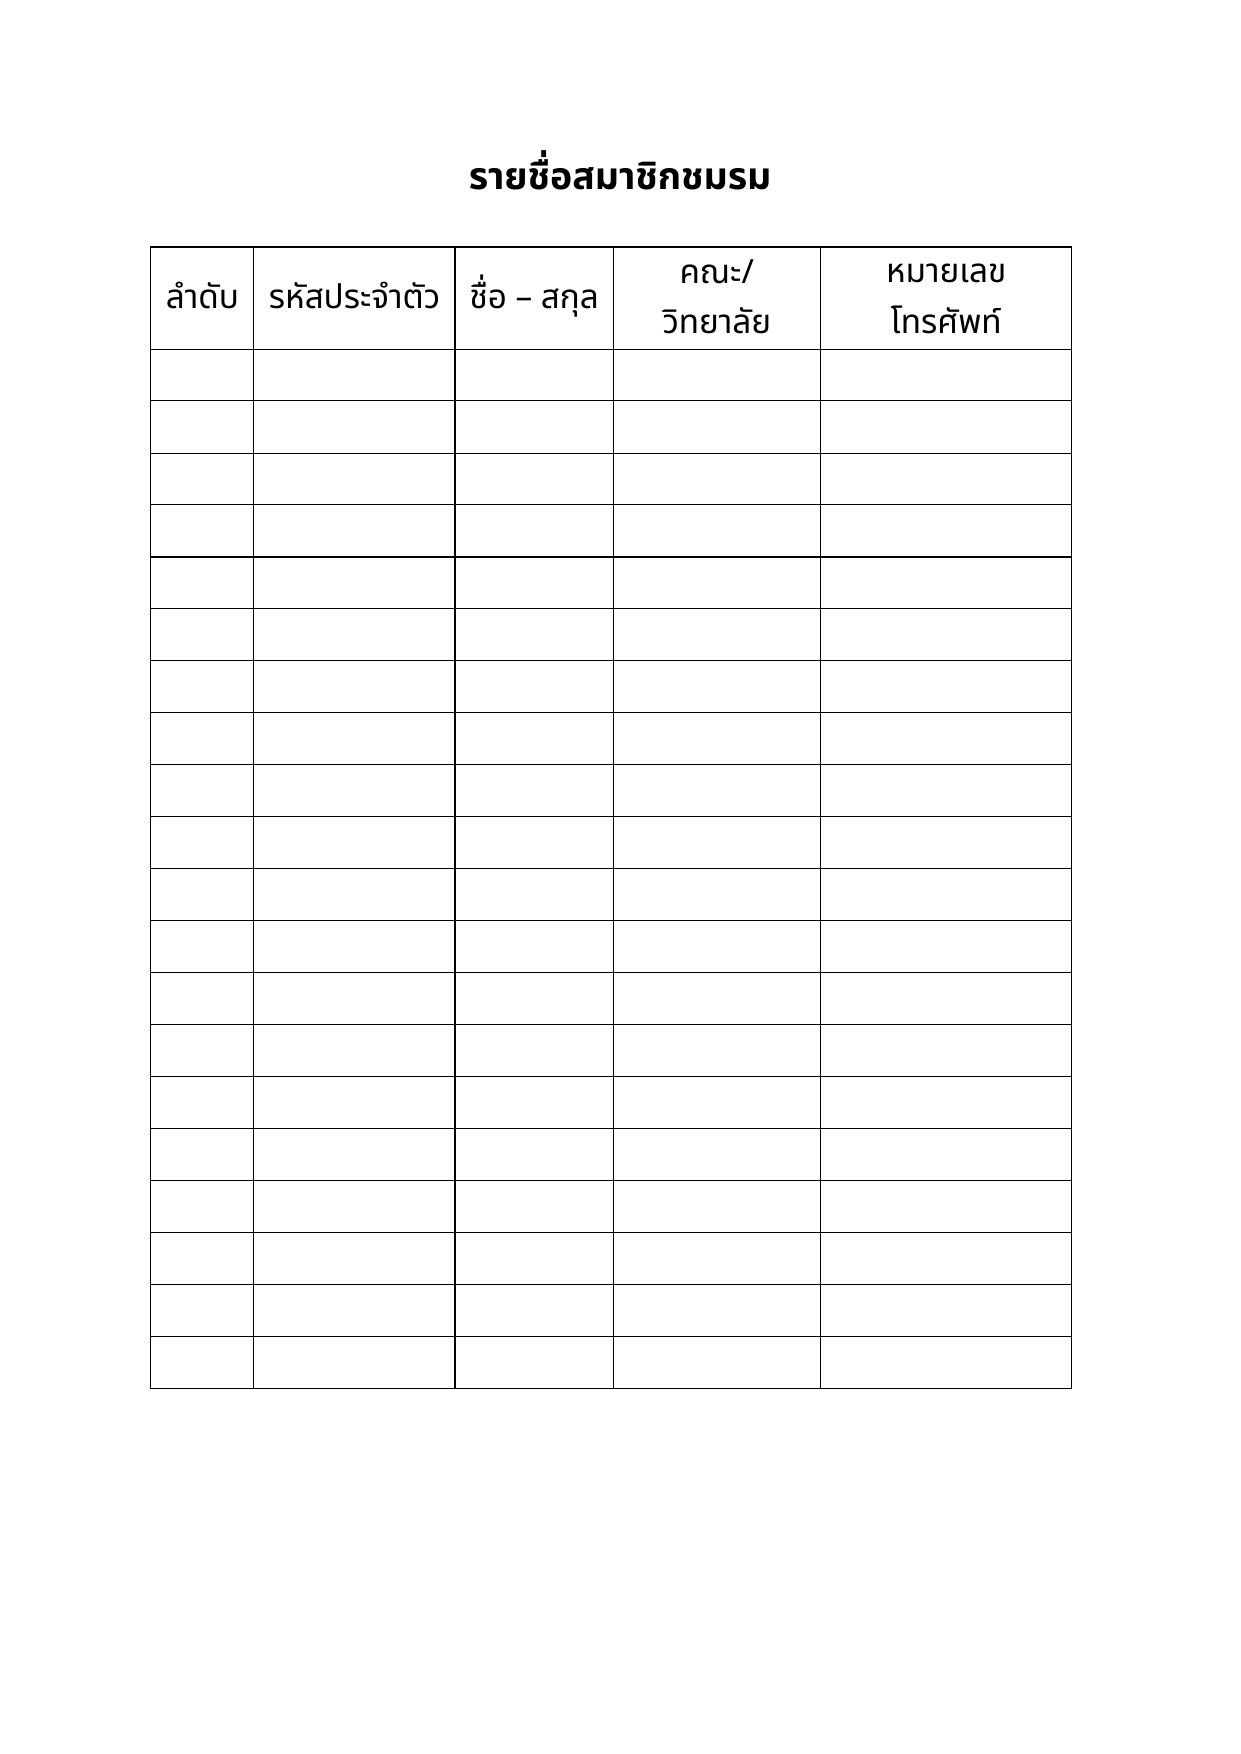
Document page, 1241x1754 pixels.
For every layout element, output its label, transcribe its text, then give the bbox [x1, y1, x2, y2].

table_cell [821, 401, 1071, 452]
table_cell [254, 350, 454, 400]
table_cell [254, 609, 454, 660]
table_cell [456, 1077, 613, 1128]
table_cell [614, 921, 820, 972]
table_cell [151, 1337, 253, 1388]
table_cell [821, 1129, 1071, 1180]
table_cell [821, 558, 1071, 608]
table_cell [614, 609, 820, 660]
table_cell [821, 1025, 1071, 1076]
table_header ลำดับ [151, 248, 253, 348]
table_cell [151, 1233, 253, 1284]
table_cell [456, 869, 613, 920]
table_cell [456, 350, 613, 400]
table_cell [151, 505, 253, 556]
table_cell [254, 1285, 454, 1336]
table_cell [821, 713, 1071, 764]
table_cell [821, 765, 1071, 816]
table_cell [614, 817, 820, 868]
table_cell [614, 454, 820, 504]
table_cell [151, 869, 253, 920]
table_cell [614, 1337, 820, 1388]
table_cell [614, 1285, 820, 1336]
table_cell [614, 1129, 820, 1180]
table_cell [821, 609, 1071, 660]
table_cell [254, 454, 454, 504]
table_cell [151, 1077, 253, 1128]
table_cell [614, 558, 820, 608]
table_cell [614, 973, 820, 1024]
table_cell [821, 817, 1071, 868]
table_cell [821, 454, 1071, 504]
table_cell [151, 817, 253, 868]
table_cell [456, 661, 613, 712]
table_header หมายเลขโทรศัพท์ [821, 248, 1071, 348]
table_cell [821, 869, 1071, 920]
table_cell [151, 1129, 253, 1180]
text รายชื่อสมาชิกชมรม [150, 150, 1090, 207]
table_cell [614, 350, 820, 400]
table_cell [456, 558, 613, 608]
table_cell [456, 973, 613, 1024]
table_cell [456, 1025, 613, 1076]
table_cell [614, 1233, 820, 1284]
table_cell [254, 1337, 454, 1388]
table_cell [456, 1181, 613, 1232]
table_cell [456, 1337, 613, 1388]
table_cell [456, 1285, 613, 1336]
table_cell [254, 505, 454, 556]
table_cell [151, 713, 253, 764]
table_cell [254, 401, 454, 452]
table_cell [614, 661, 820, 712]
table_cell [614, 765, 820, 816]
table_cell [456, 505, 613, 556]
table_cell [821, 1233, 1071, 1284]
table_cell [821, 661, 1071, 712]
table_cell [456, 765, 613, 816]
table_cell [456, 1233, 613, 1284]
table_cell [821, 1285, 1071, 1336]
table_cell [254, 973, 454, 1024]
table_cell [614, 1077, 820, 1128]
table_cell [254, 1233, 454, 1284]
table_cell [151, 609, 253, 660]
table_cell [456, 609, 613, 660]
table_cell [456, 921, 613, 972]
table_cell [614, 713, 820, 764]
table_cell [254, 1025, 454, 1076]
table_cell [151, 1025, 253, 1076]
table_cell [151, 765, 253, 816]
table_cell [254, 1129, 454, 1180]
table_cell [151, 558, 253, 608]
table_cell [614, 1025, 820, 1076]
table_cell [151, 401, 253, 452]
table_cell [456, 1129, 613, 1180]
table_cell [456, 817, 613, 868]
table_header ชื่อ – สกุล [456, 248, 613, 348]
table_cell [821, 505, 1071, 556]
table_cell [151, 1285, 253, 1336]
table_cell [254, 817, 454, 868]
table_cell [254, 558, 454, 608]
table_cell [151, 454, 253, 504]
table_cell [821, 1337, 1071, 1388]
table_cell [151, 350, 253, 400]
table_cell [254, 661, 454, 712]
table_header รหัสประจำตัว [254, 248, 454, 348]
table_cell [614, 869, 820, 920]
table_header คณะ/วิทยาลัย [614, 248, 820, 348]
table_cell [821, 1181, 1071, 1232]
table_cell [151, 973, 253, 1024]
table_cell [254, 921, 454, 972]
table_cell [614, 505, 820, 556]
table_cell [821, 1077, 1071, 1128]
table_cell [614, 1181, 820, 1232]
table_cell [821, 973, 1071, 1024]
table_cell [254, 1077, 454, 1128]
table_cell [254, 1181, 454, 1232]
table_cell [821, 350, 1071, 400]
table_cell [254, 765, 454, 816]
table_cell [821, 921, 1071, 972]
table_cell [151, 921, 253, 972]
table_cell [254, 713, 454, 764]
table_cell [456, 454, 613, 504]
table_cell [151, 661, 253, 712]
table_cell [254, 869, 454, 920]
table_cell [151, 1181, 253, 1232]
table_cell [456, 401, 613, 452]
table_cell [456, 713, 613, 764]
table_cell [614, 401, 820, 452]
